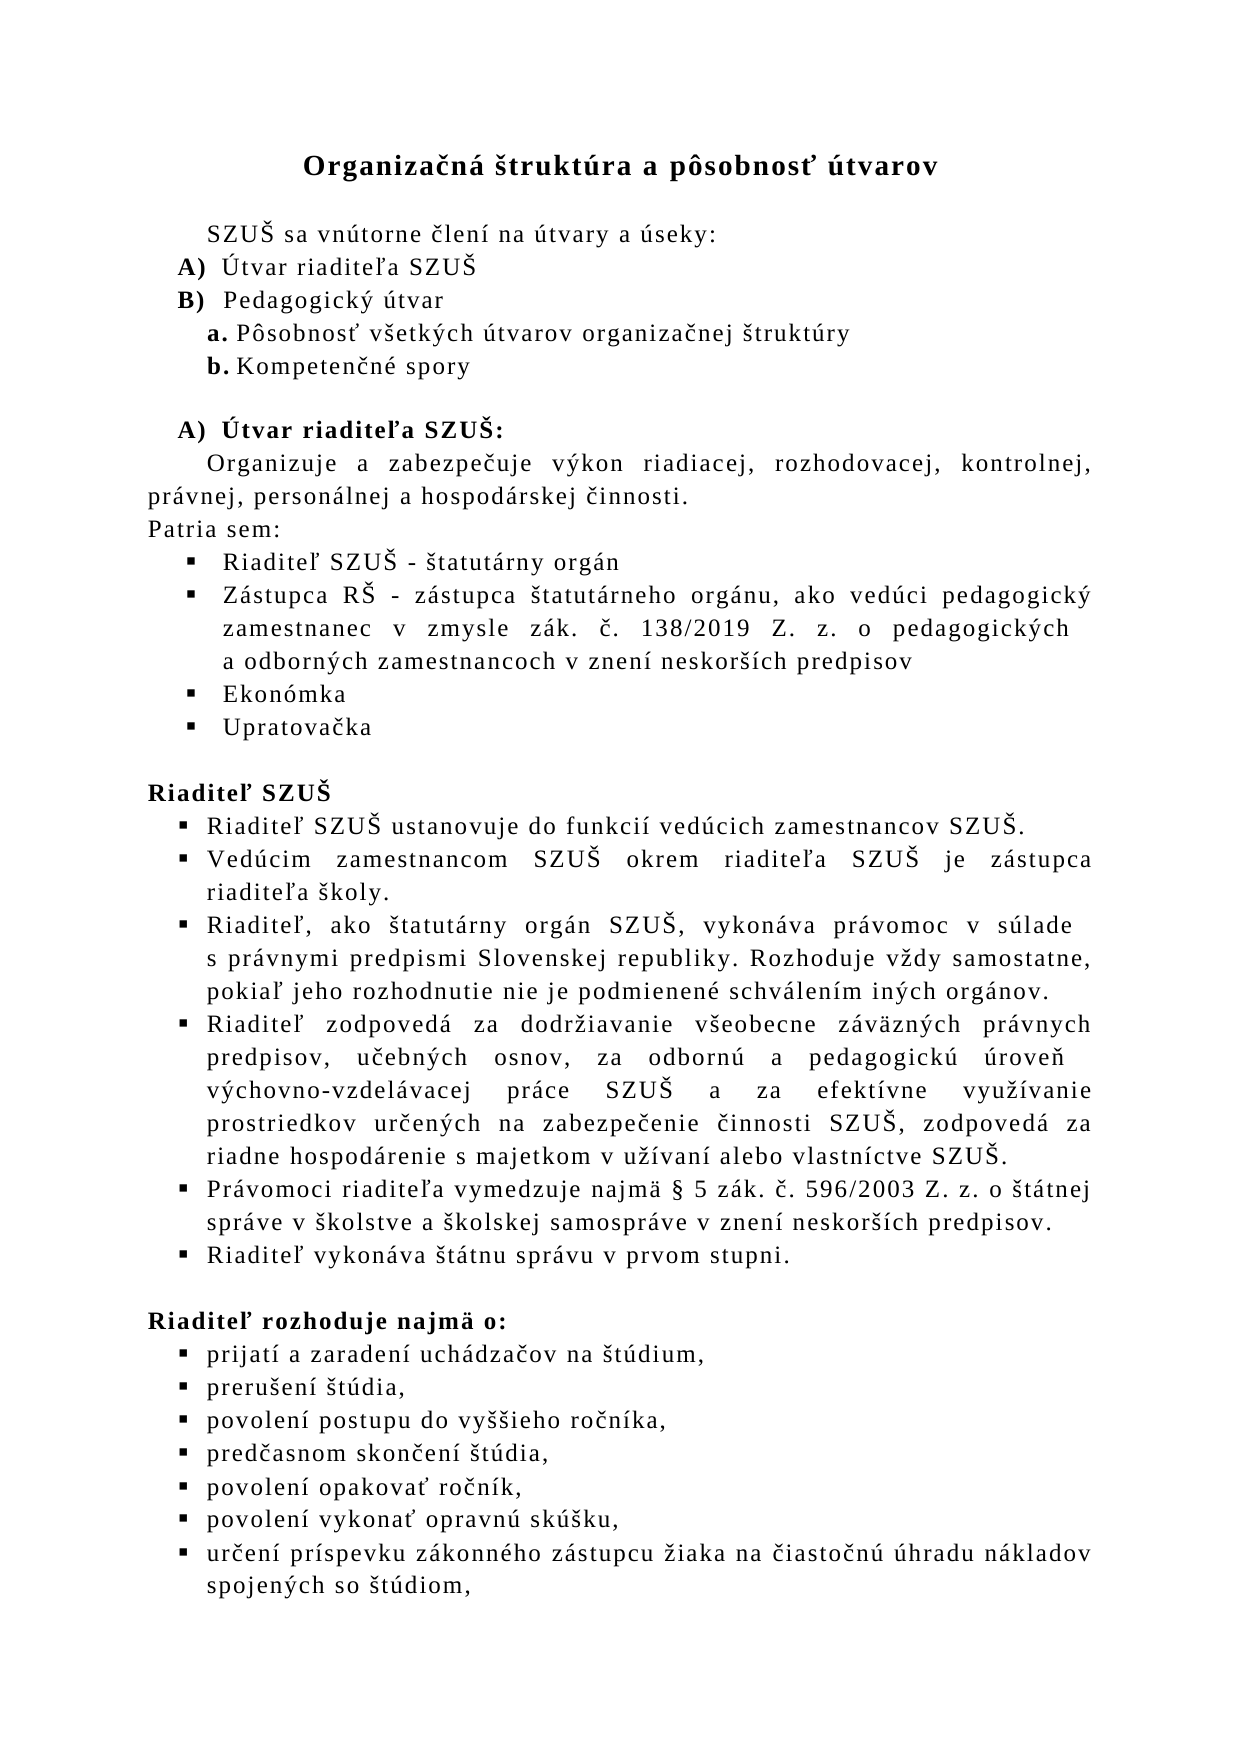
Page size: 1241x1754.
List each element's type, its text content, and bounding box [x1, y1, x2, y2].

list povolení postupu do vyššieho ročníka, [177, 1406, 1093, 1434]
list Riaditeľ vykonáva štátnu správu v prvom stupni. [177, 1240, 1093, 1269]
list Riaditeľ SZUŠ - štatutárny orgán [185, 547, 1093, 576]
text Organizačná štruktúra a pôsobnosť útvarov [148, 148, 1093, 181]
list povolení opakovať ročník, [177, 1472, 1093, 1500]
list určení príspevku zákonného zástupcu žiaka na čiastočnú úhradu nákladov spojených so štúdiom, [177, 1538, 1093, 1599]
text Organizuje a zabezpečuje výkon riadiacej, rozhodovacej, kontrolnej, právnej, personálnej a hospodárskej činnosti. [148, 448, 1093, 510]
list Zástupca RŠ - zástupca štatutárneho orgánu, ako vedúci pedagogický zamestnanec v zmysle zák. č. 138/2019 Z. z. o pedagogických a odborných zamestnancoch v znení neskorších predpisov [185, 580, 1093, 675]
list prijatí a zaradení uchádzačov na štúdium, [177, 1339, 1093, 1368]
list predčasnom skončení štúdia, [177, 1438, 1093, 1467]
list Právomoci riaditeľa vymedzuje najmä § 5 zák. č. 596/2003 Z. z. o štátnej správe v školstve a školskej samospráve v znení neskorších predpisov. [177, 1174, 1093, 1236]
list povolení vykonať opravnú skúšku, [177, 1504, 1093, 1533]
list Útvar riaditeľa SZUŠ [177, 252, 1093, 281]
list Upratovačka [185, 712, 1093, 741]
list Pôsobnosť všetkých útvarov organizačnej štruktúry [207, 318, 1093, 347]
list Ekonómka [185, 679, 1093, 708]
list Vedúcim zamestnancom SZUŠ okrem riaditeľa SZUŠ je zástupca riaditeľa školy. [177, 844, 1093, 906]
list Útvar riaditeľa SZUŠ: [177, 415, 1093, 444]
list prerušení štúdia, [177, 1372, 1093, 1401]
list Riaditeľ zodpovedá za dodržiavanie všeobecne záväzných právnych predpisov, učebných osnov, za odbornú a pedagogickú úroveň výchovno-vzdelávacej práce SZUŠ a za efektívne využívanie prostriedkov určených na zabezpečenie činnosti SZUŠ, zodpovedá za riadne hospodárenie s majetkom v užívaní alebo vlastníctve SZUŠ. [177, 1009, 1093, 1170]
text Patria sem: [148, 514, 1093, 543]
list Pedagogický útvar [177, 285, 1093, 314]
list Riaditeľ, ako štatutárny orgán SZUŠ, vykonáva právomoc v súlade s právnymi predpismi Slovenskej republiky. Rozhoduje vždy samostatne, pokiaľ jeho rozhodnutie nie je podmienené schválením iných orgánov. [177, 910, 1093, 1005]
text Riaditeľ rozhoduje najmä o: [148, 1306, 1093, 1335]
text SZUŠ sa vnútorne člení na útvary a úseky: [148, 219, 1093, 248]
list Kompetenčné spory [207, 351, 1093, 380]
text Riaditeľ SZUŠ [148, 778, 1093, 807]
list Riaditeľ SZUŠ ustanovuje do funkcií vedúcich zamestnancov SZUŠ. [177, 811, 1093, 840]
